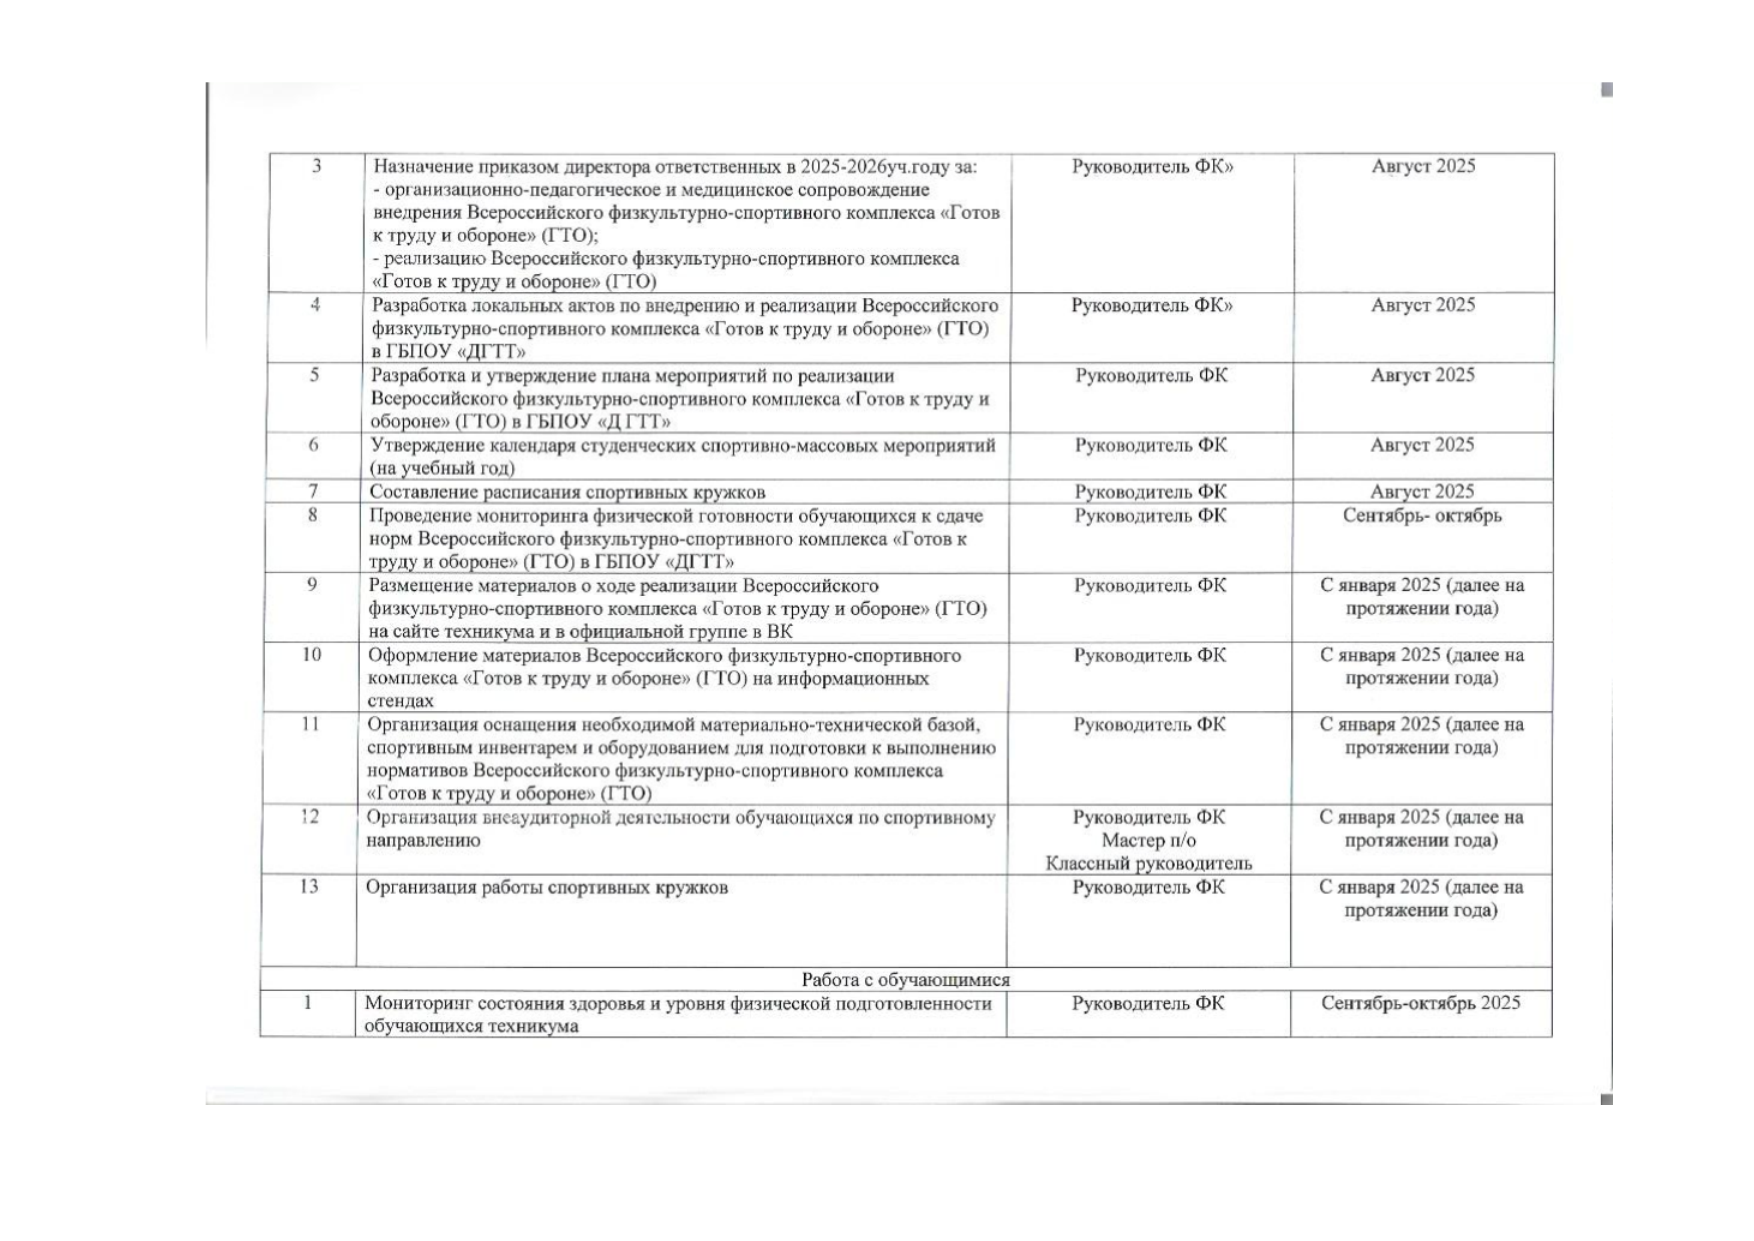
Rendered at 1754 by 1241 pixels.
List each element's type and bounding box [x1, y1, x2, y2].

picture [207, 83, 1611, 1105]
